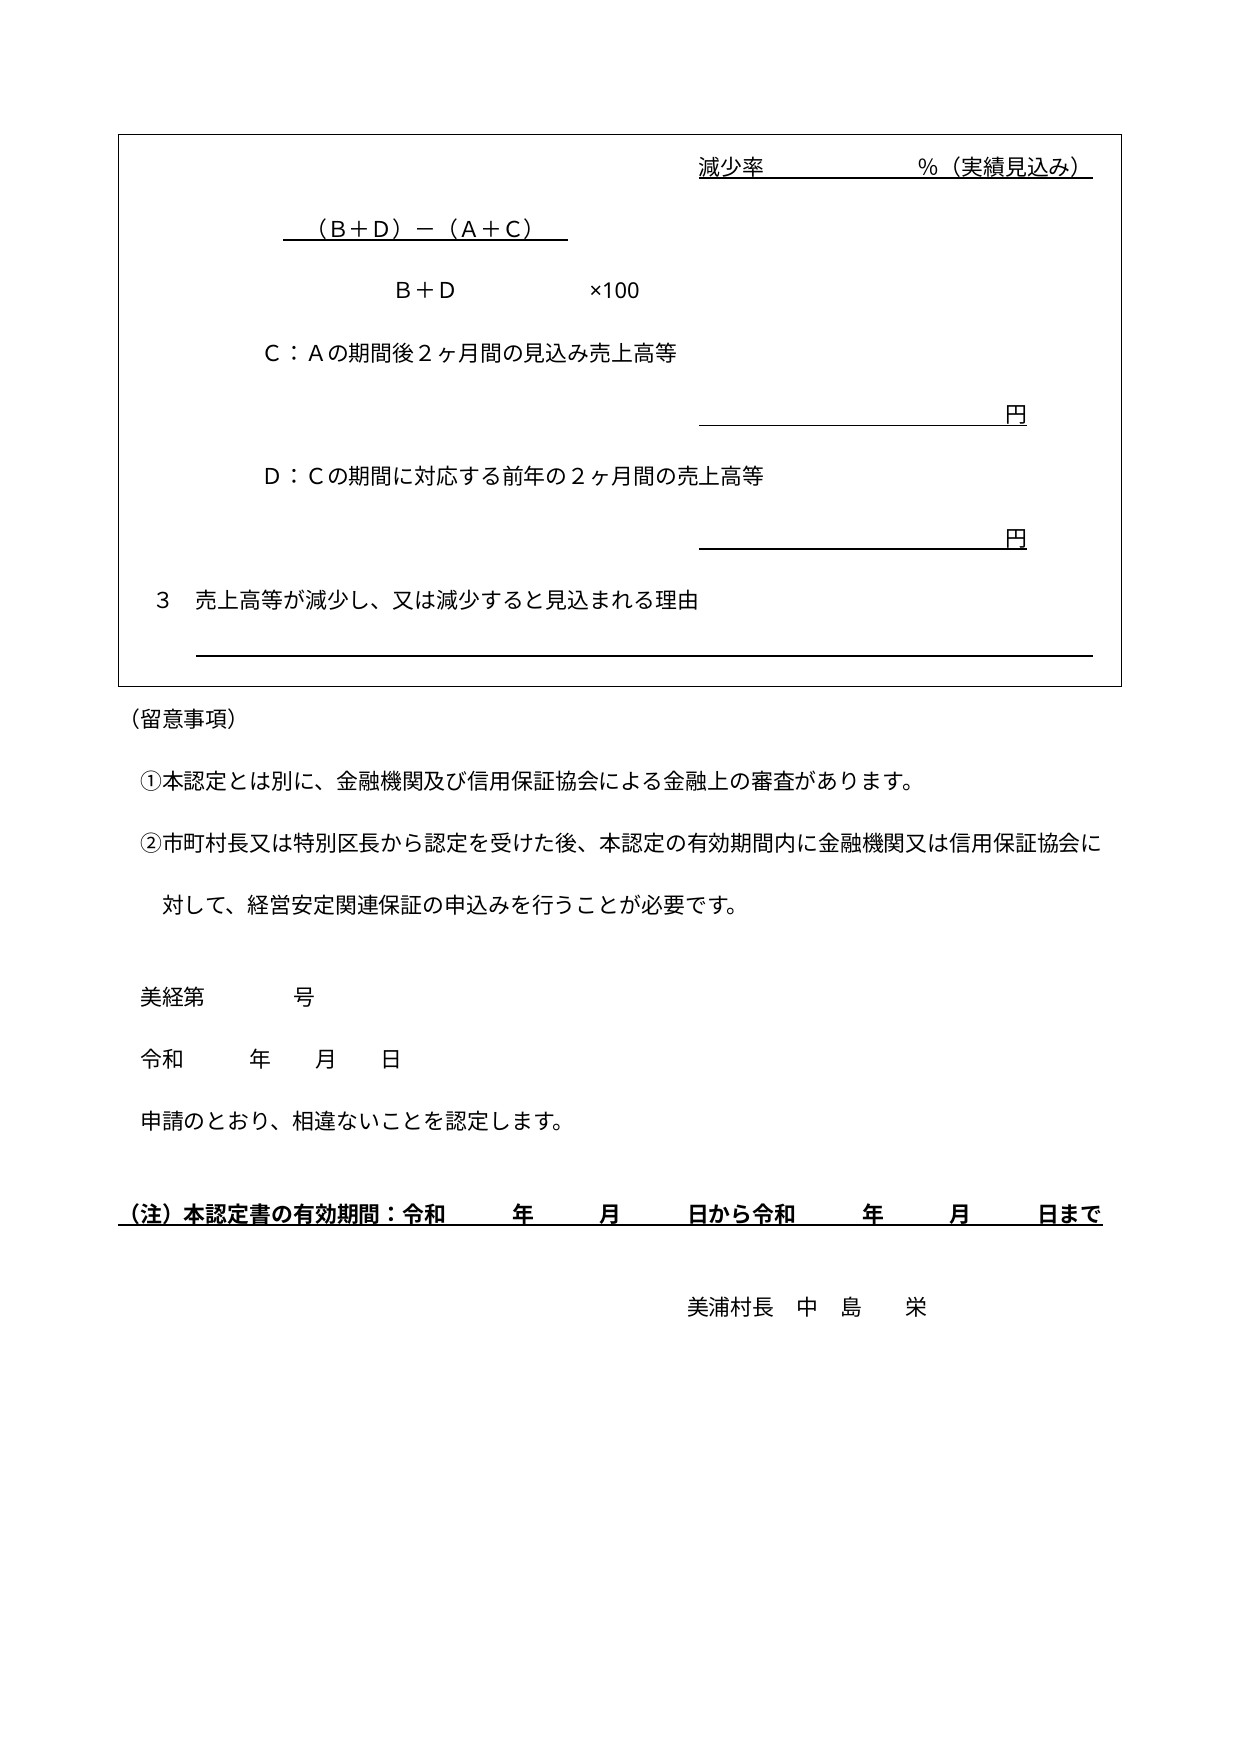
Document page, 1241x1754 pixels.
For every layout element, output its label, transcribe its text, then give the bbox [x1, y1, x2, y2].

text 申請のとおり、相違ないことを認定します。 [118, 1089, 1122, 1151]
text 美浦村長 中 島 栄 [118, 1275, 1122, 1337]
text （留意事項） [118, 687, 1122, 749]
text （注）本認定書の有効期間：令和 年 月 日から令和 年 月 日まで [118, 1182, 1122, 1244]
text ②市町村長又は特別区長から認定を受けた後、本認定の有効期間内に金融機関又は信用保証協会に [118, 811, 1122, 872]
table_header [119, 135, 1121, 686]
text ①本認定とは別に、金融機関及び信用保証協会による金融上の審査があります。 [118, 749, 1122, 811]
text 美経第 号 [118, 965, 1122, 1027]
text 対して、経営安定関連保証の申込みを行うことが必要です。 [118, 872, 1122, 934]
text 令和 年 月 日 [118, 1027, 1122, 1089]
